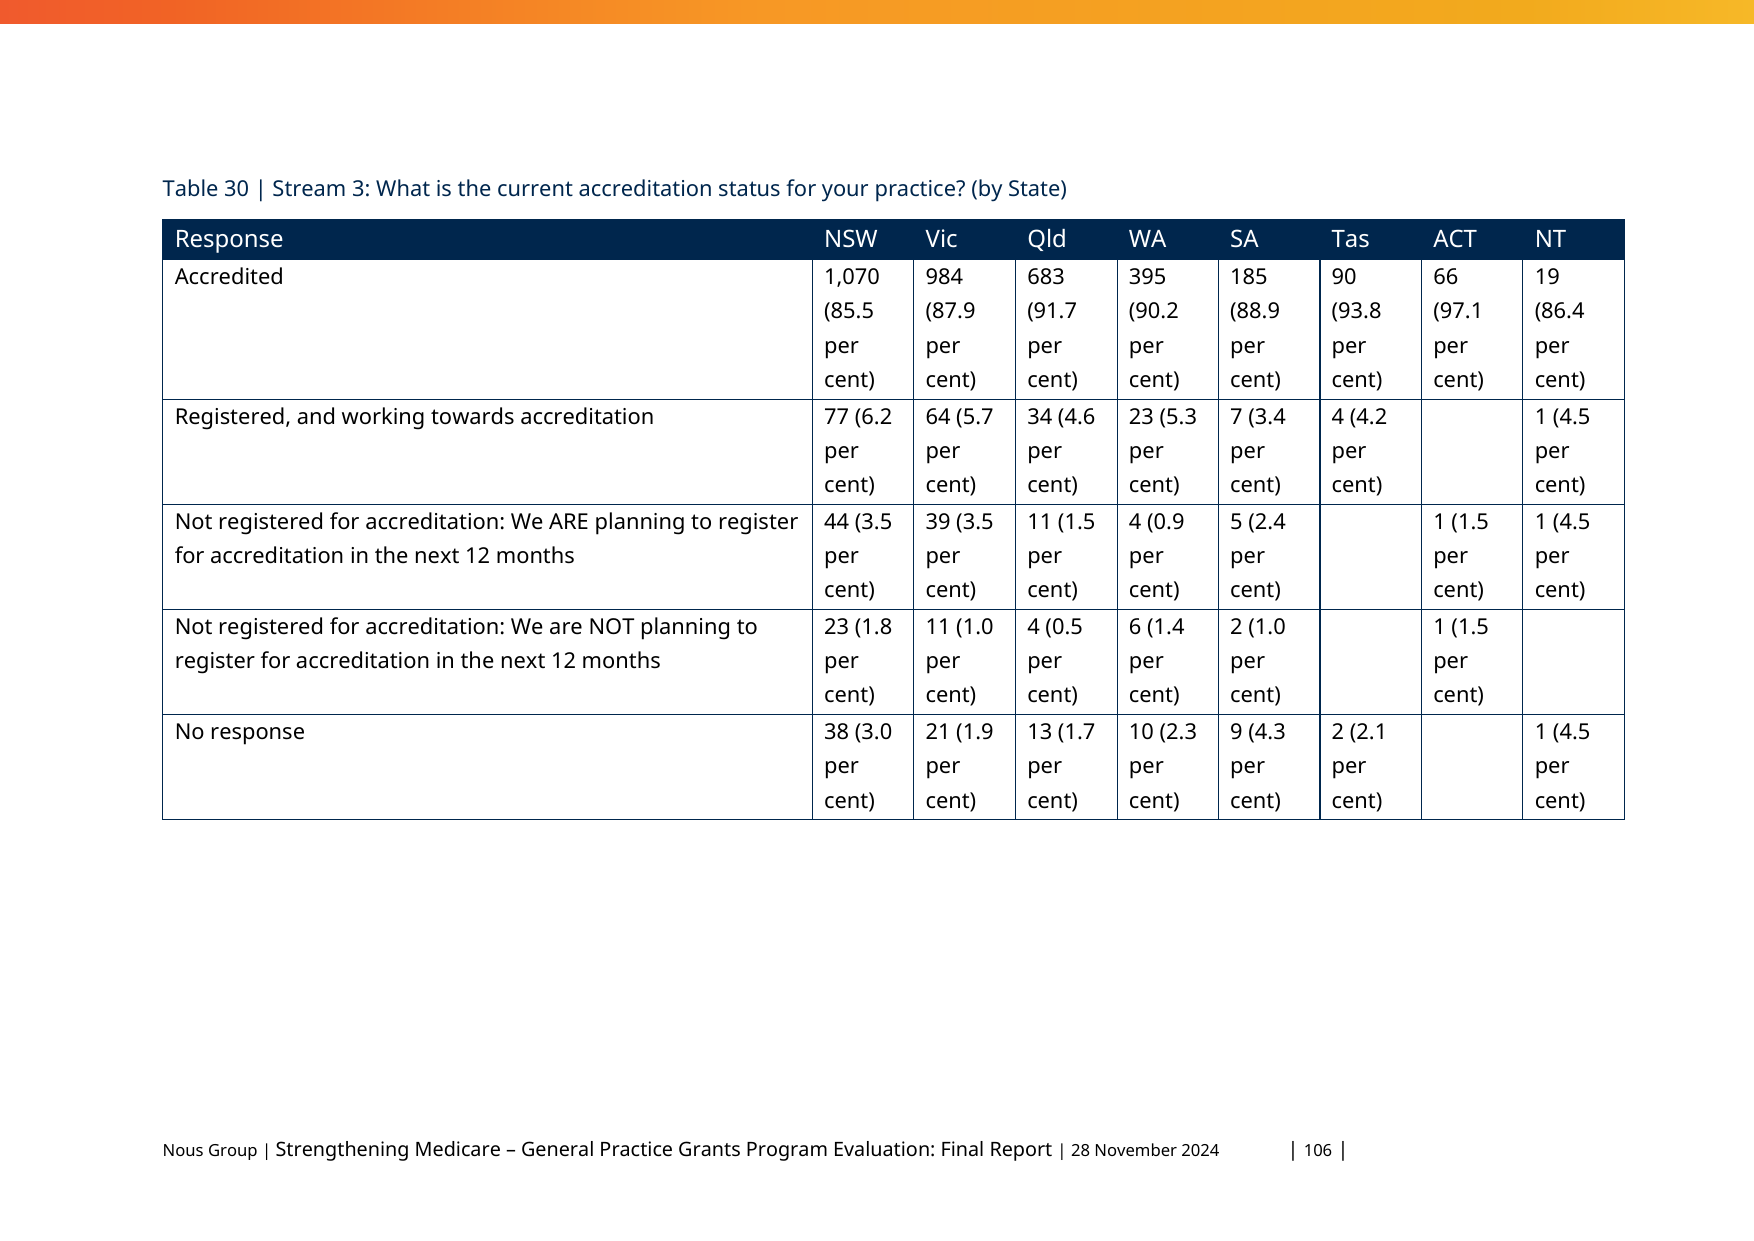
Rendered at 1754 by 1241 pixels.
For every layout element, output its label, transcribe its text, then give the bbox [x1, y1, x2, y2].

table_header Tas [1321, 220, 1421, 259]
table_cell 2 (1.0 per cent) [1219, 610, 1319, 714]
table_header ACT [1422, 220, 1522, 259]
text Table 30 | Stream 3: What is the current accreditation status for your practice? (by State) [162, 173, 1624, 202]
table_header NSW [813, 220, 913, 259]
table_cell [1422, 400, 1522, 504]
table_cell 1 (1.5 per cent) [1422, 505, 1522, 609]
table_cell 38 (3.0 per cent) [813, 715, 913, 819]
table_cell 23 (5.3 per cent) [1118, 400, 1218, 504]
table_cell 19 (86.4 per cent) [1523, 260, 1624, 398]
table_cell 13 (1.7 per cent) [1016, 715, 1117, 819]
table_header Qld [1016, 220, 1117, 259]
table_cell 984 (87.9 per cent) [914, 260, 1015, 398]
table_header WA [1118, 220, 1218, 259]
table_cell 4 (0.9 per cent) [1118, 505, 1218, 609]
table_cell 44 (3.5 per cent) [813, 505, 913, 609]
table_cell 683 (91.7 per cent) [1016, 260, 1117, 398]
table_cell [1422, 715, 1522, 819]
table_cell 1,070 (85.5 per cent) [813, 260, 913, 398]
table_cell Accredited [163, 260, 812, 398]
table_cell 23 (1.8 per cent) [813, 610, 913, 714]
table_cell 1 (4.5 per cent) [1523, 400, 1624, 504]
table_cell 5 (2.4 per cent) [1219, 505, 1319, 609]
table_cell 1 (4.5 per cent) [1523, 505, 1624, 609]
table_cell 66 (97.1 per cent) [1422, 260, 1522, 398]
table_cell 1 (1.5 per cent) [1422, 610, 1522, 714]
table_cell 21 (1.9 per cent) [914, 715, 1015, 819]
table_cell No response [163, 715, 812, 819]
table_cell 34 (4.6 per cent) [1016, 400, 1117, 504]
table_cell Not registered for accreditation: We are NOT planning to register for accreditation in the next 12 months [163, 610, 812, 714]
table_cell 77 (6.2 per cent) [813, 400, 913, 504]
table_cell 395 (90.2 per cent) [1118, 260, 1218, 398]
table_header SA [1219, 220, 1319, 259]
table_cell 2 (2.1 per cent) [1321, 715, 1421, 819]
table_cell 4 (0.5 per cent) [1016, 610, 1117, 714]
table_cell 64 (5.7 per cent) [914, 400, 1015, 504]
table_header Response [163, 220, 812, 259]
table_cell 10 (2.3 per cent) [1118, 715, 1218, 819]
table_cell [1321, 505, 1421, 609]
table_cell 9 (4.3 per cent) [1219, 715, 1319, 819]
table_cell 90 (93.8 per cent) [1321, 260, 1421, 398]
table_cell 4 (4.2 per cent) [1321, 400, 1421, 504]
table_cell 185 (88.9 per cent) [1219, 260, 1319, 398]
table_cell [1523, 610, 1624, 714]
picture [0, 0, 1754, 24]
table_cell 11 (1.0 per cent) [914, 610, 1015, 714]
table_cell 6 (1.4 per cent) [1118, 610, 1218, 714]
table_header NT [1523, 220, 1624, 259]
table_cell 7 (3.4 per cent) [1219, 400, 1319, 504]
table_cell 1 (4.5 per cent) [1523, 715, 1624, 819]
table_cell [1321, 610, 1421, 714]
table_cell 39 (3.5 per cent) [914, 505, 1015, 609]
table_cell Registered, and working towards accreditation [163, 400, 812, 504]
table_header Vic [914, 220, 1015, 259]
table_cell Not registered for accreditation: We ARE planning to register for accreditation in the next 12 months [163, 505, 812, 609]
table_cell 11 (1.5 per cent) [1016, 505, 1117, 609]
